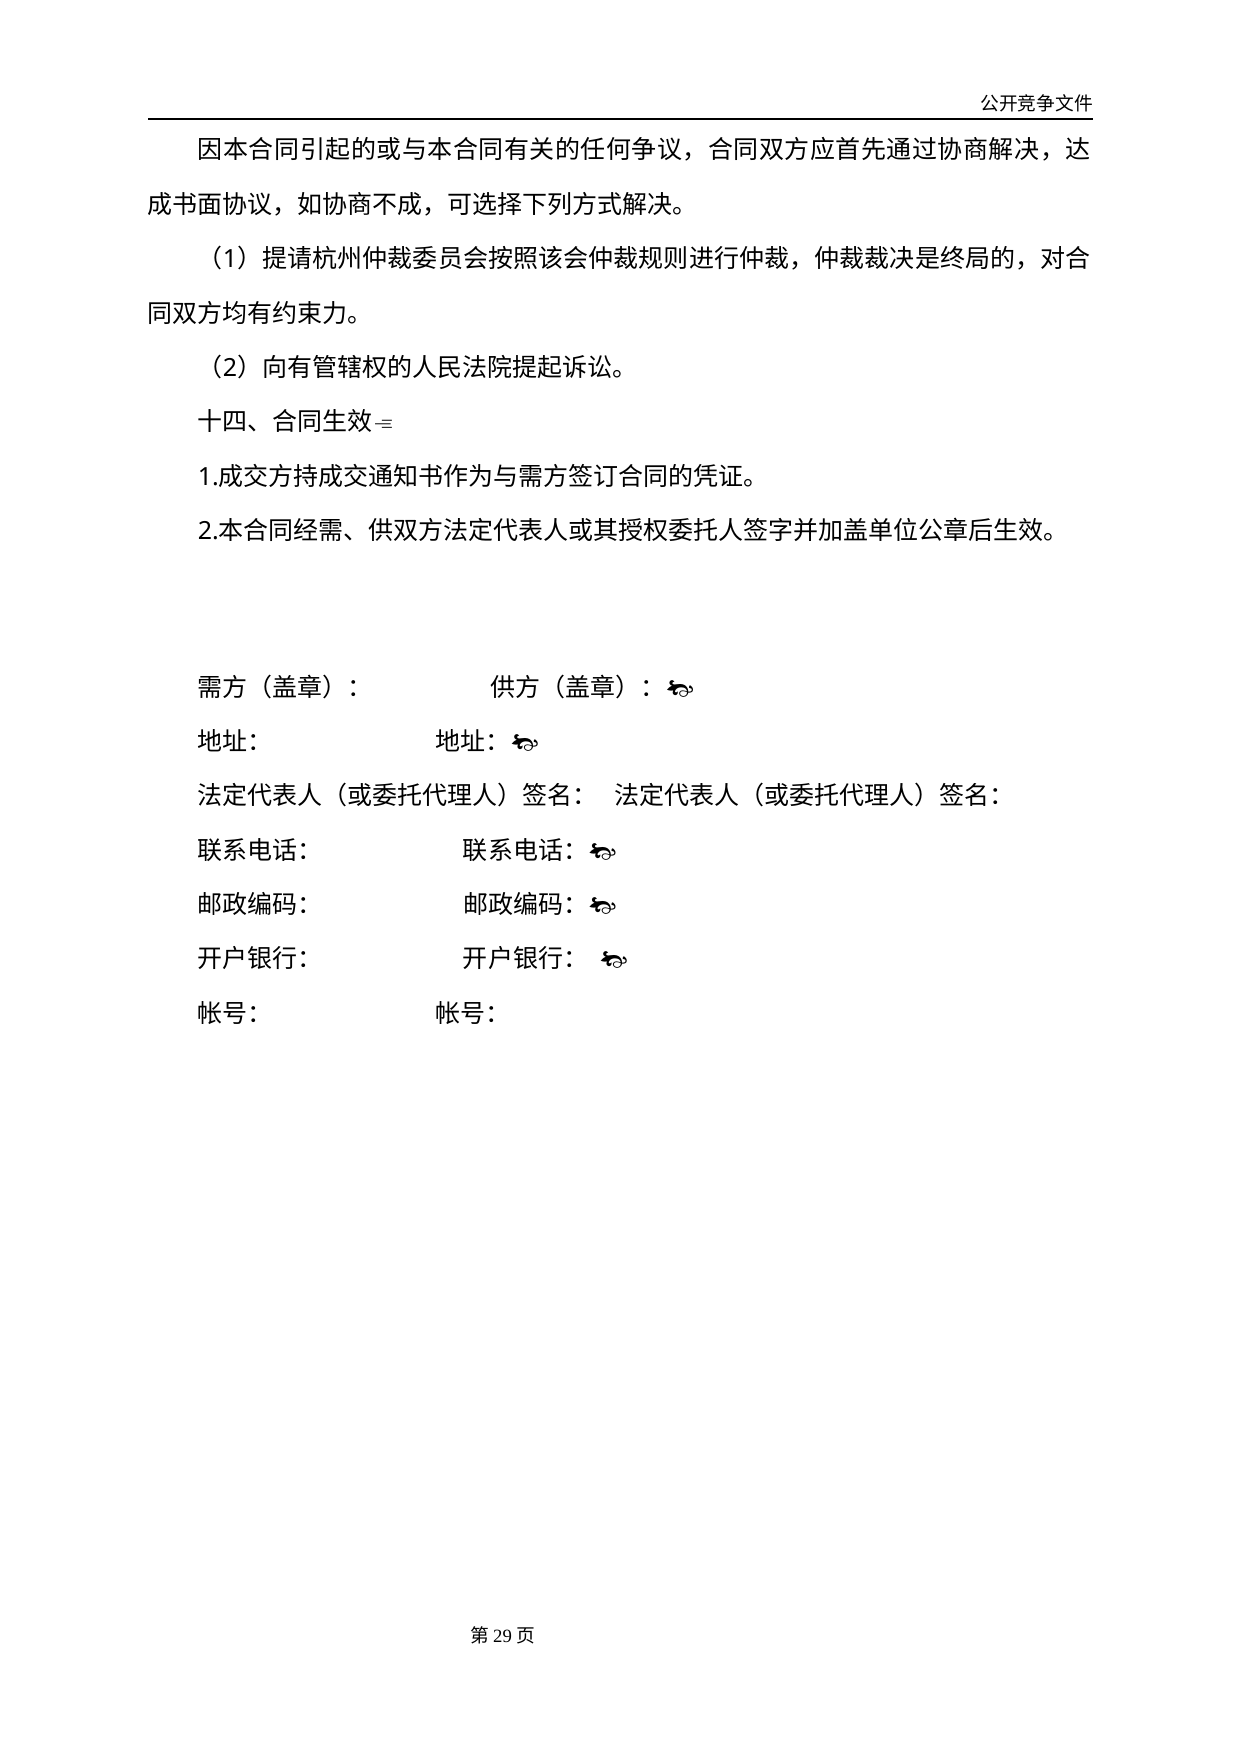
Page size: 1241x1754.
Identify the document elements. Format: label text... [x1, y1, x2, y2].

text （2）向有管辖权的人民法院提起诉讼。 [148, 347, 1093, 384]
text 因本合同引起的或与本合同有关的任何争议，合同双方应首先通过协商解决，达成书面协议，如协商不成，可选择下列方式解决。 [148, 130, 1093, 221]
text 开户银行： 开户银行：  [148, 939, 1093, 975]
text 十四、合同生效 [148, 402, 1093, 438]
text 联系电话： 联系电话： [148, 830, 1093, 866]
text 帐号： 帐号： [148, 993, 1093, 1029]
text 法定代表人（或委托代理人）签名： 法定代表人（或委托代理人）签名： [148, 776, 1093, 812]
text 需方（盖章）： 供方（盖章）： [148, 667, 1093, 703]
text 地址： 地址： [148, 721, 1093, 758]
text 1.成交方持成交通知书作为与需方签订合同的凭证。 [148, 456, 1093, 492]
text （1）提请杭州仲裁委员会按照该会仲裁规则进行仲裁，仲裁裁决是终局的，对合同双方均有约束力。 [148, 239, 1093, 329]
text 邮政编码： 邮政编码： [148, 884, 1093, 921]
text 2.本合同经需、供双方法定代表人或其授权委托人签字并加盖单位公章后生效。 [148, 511, 1093, 547]
